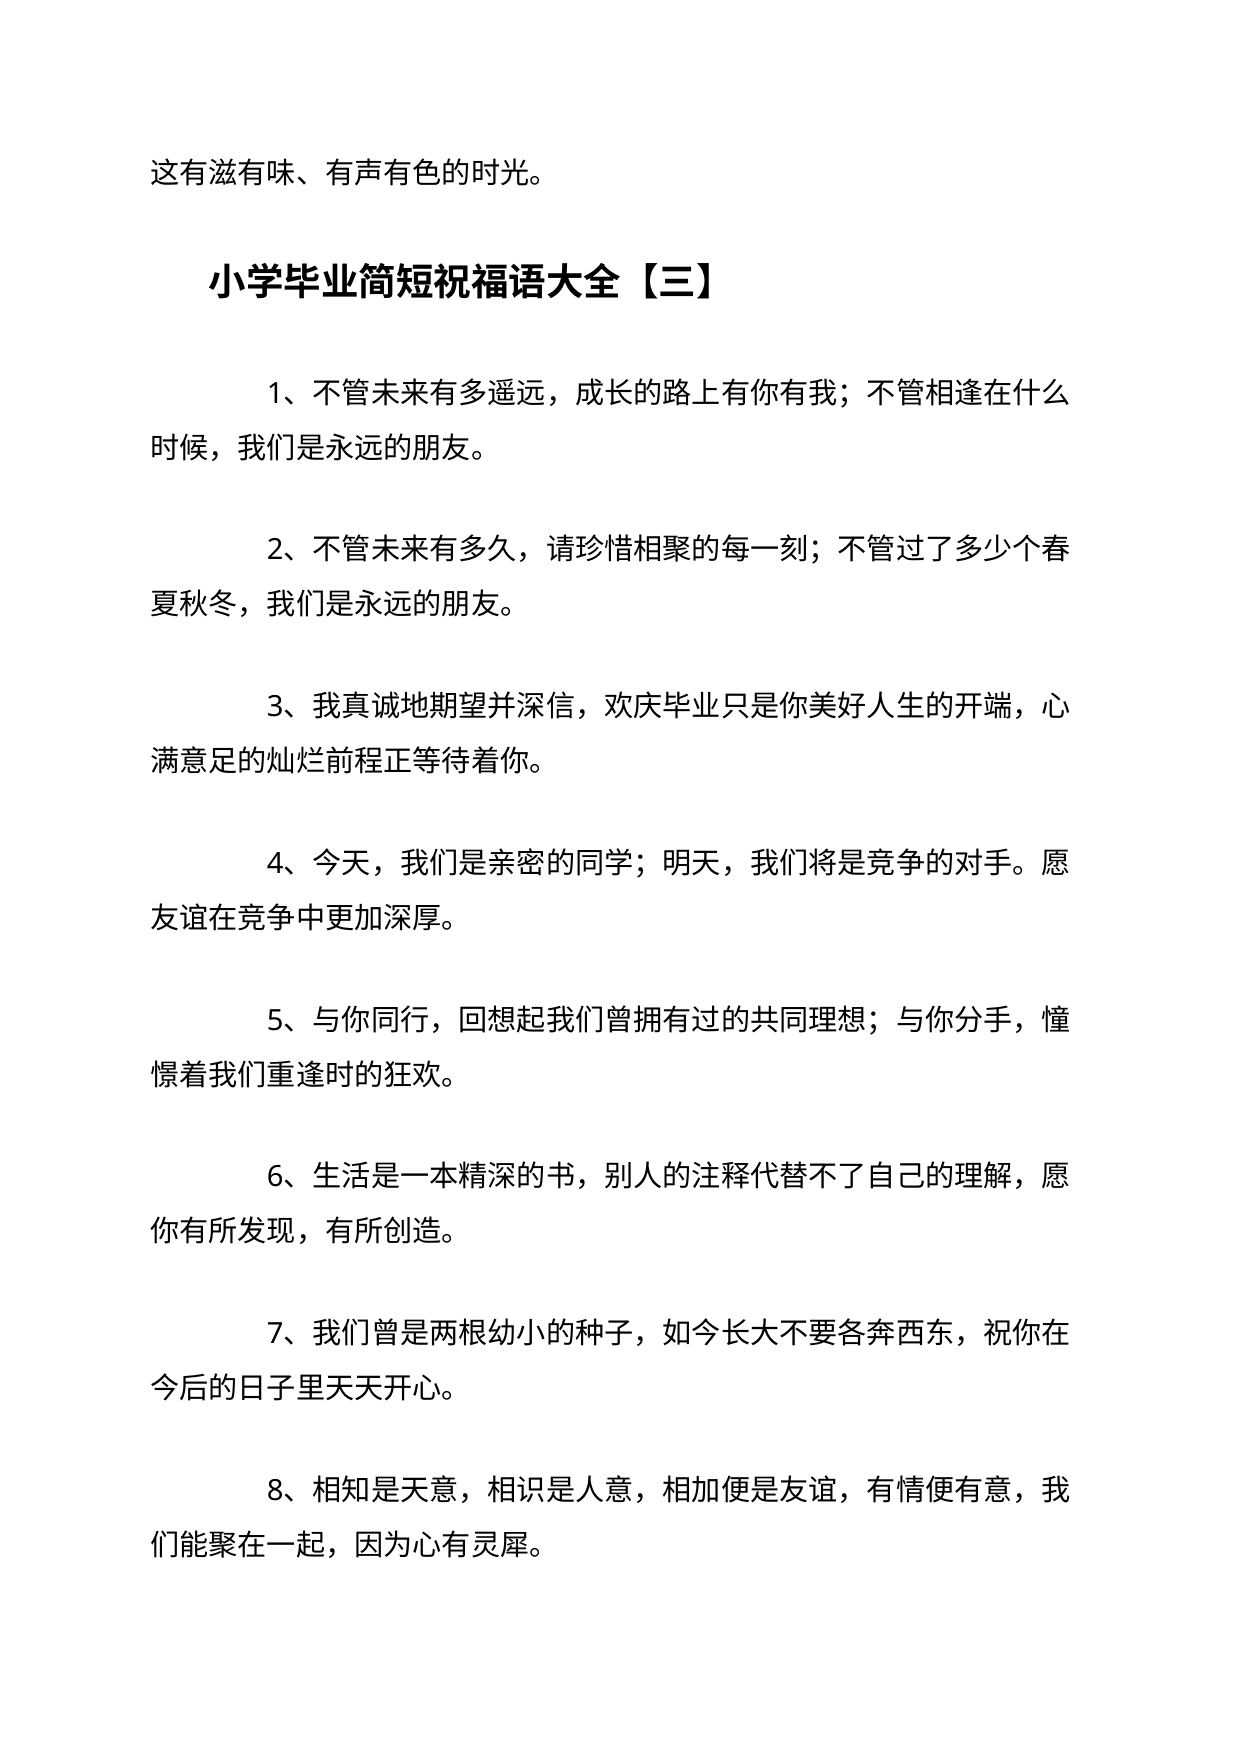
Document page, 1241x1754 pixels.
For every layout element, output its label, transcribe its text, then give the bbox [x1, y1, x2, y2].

text 8、相知是天意，相识是人意，相加便是友谊，有情便有意，我们能聚在一起，因为心有灵犀。 [150, 1467, 1090, 1564]
text 小学毕业简短祝福语大全【三】 [150, 252, 1090, 306]
text 1、不管未来有多遥远，成长的路上有你有我；不管相逢在什么时候，我们是永远的朋友。 [150, 369, 1090, 466]
text 5、与你同行，回想起我们曾拥有过的共同理想；与你分手，憧憬着我们重逢时的狂欢。 [150, 996, 1090, 1093]
text 2、不管未来有多久，请珍惜相聚的每一刻；不管过了多少个春夏秋冬，我们是永远的朋友。 [150, 526, 1090, 623]
text 4、今天，我们是亲密的同学；明天，我们将是竞争的对手。愿友谊在竞争中更加深厚。 [150, 839, 1090, 937]
text 3、我真诚地期望并深信，欢庆毕业只是你美好人生的开端，心满意足的灿烂前程正等待着你。 [150, 683, 1090, 780]
text 6、生活是一本精深的书，别人的注释代替不了自己的理解，愿你有所发现，有所创造。 [150, 1153, 1090, 1250]
text 7、我们曾是两根幼小的种子，如今长大不要各奔西东，祝你在今后的日子里天天开心。 [150, 1310, 1090, 1407]
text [150, 150, 1090, 192]
